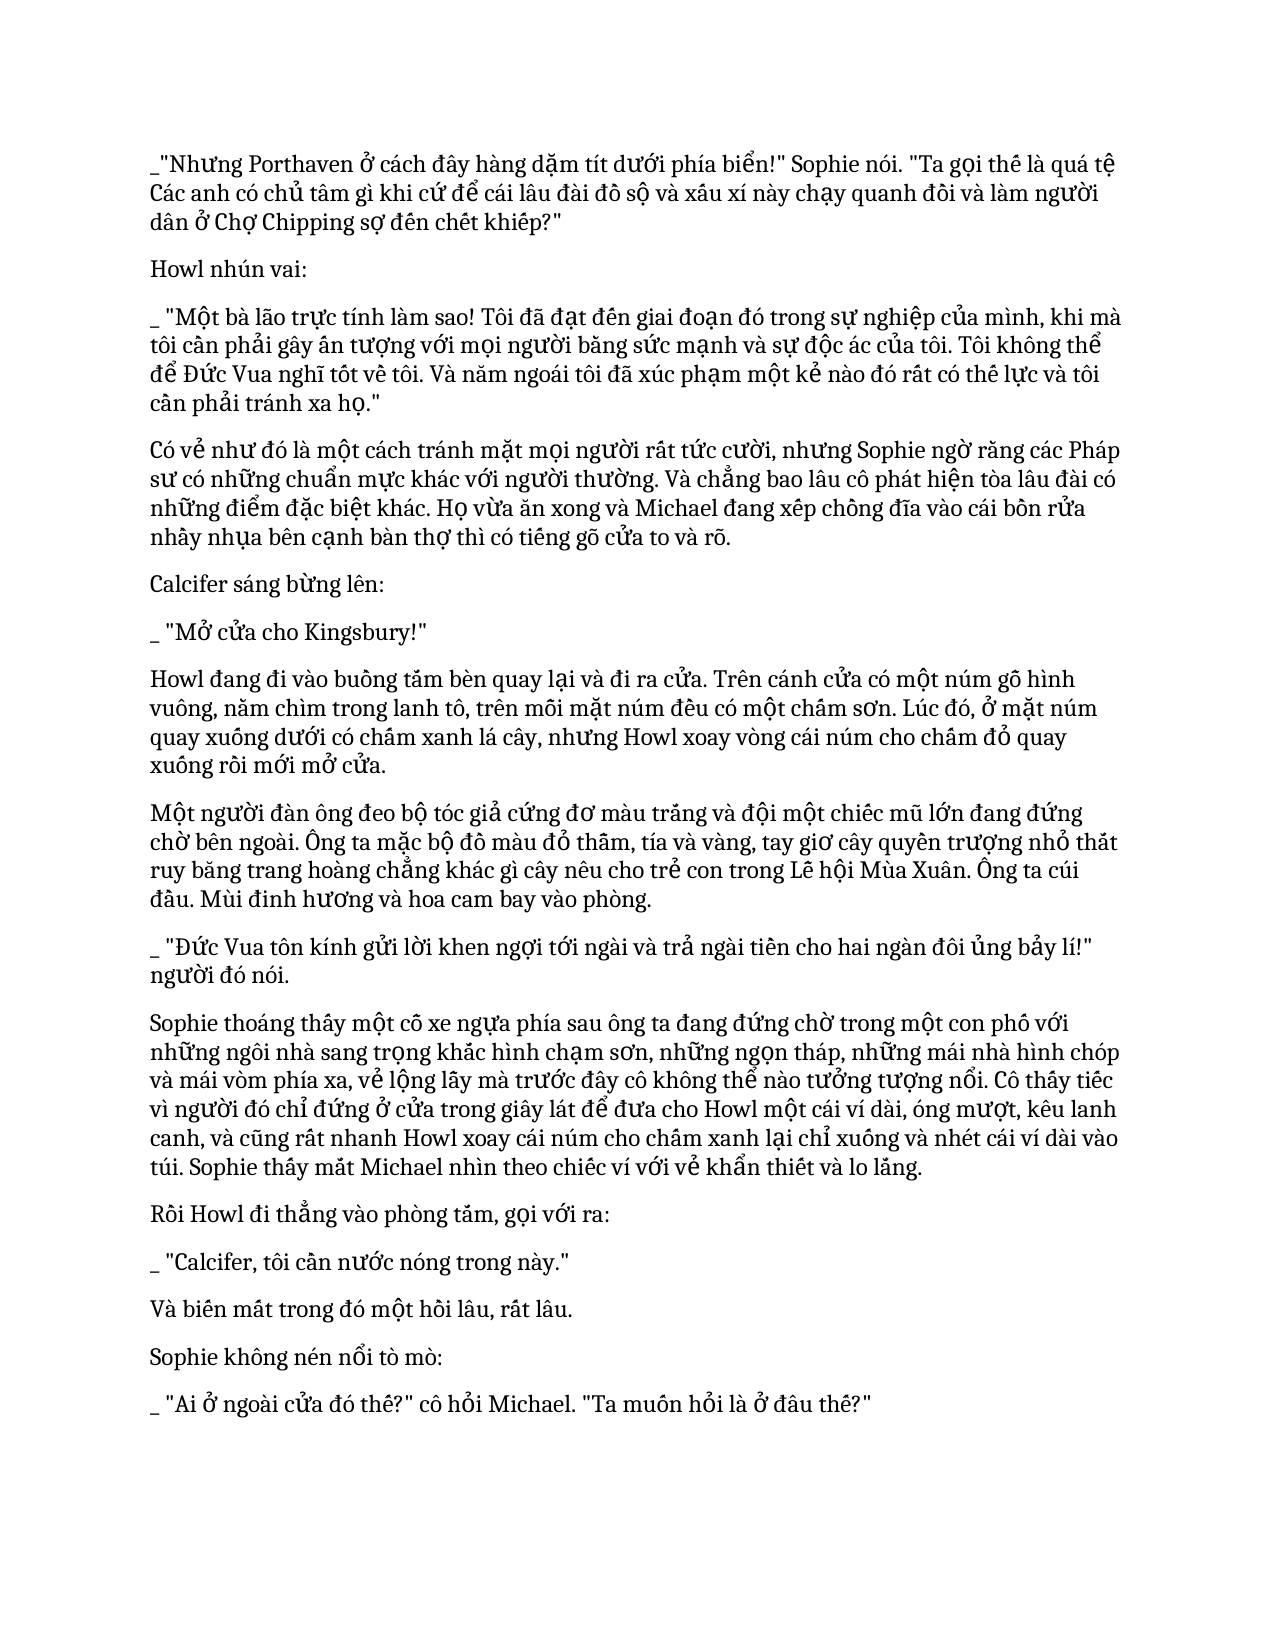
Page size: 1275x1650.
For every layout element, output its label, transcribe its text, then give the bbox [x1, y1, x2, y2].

text _ "Calcifer, tôi cần nước nóng trong này." [150, 1247, 1125, 1276]
text Rồi Howl đi thẳng vào phòng tắm, gọi với ra: [150, 1200, 1125, 1229]
text Howl nhún vai: [150, 255, 1125, 284]
text Sophie thoáng thấy một cỗ xe ngựa phía sau ông ta đang đứng chờ trong một con phố với những ngôi nhà sang trọng khắc hình chạm sơn, những ngọn tháp, những mái nhà hình chóp và mái vòm phía xa, vẻ lộng lẫy mà trước đây cô không thể nào tưởng tượng nổi. Cô thấy tiếc vì người đó chỉ đứng ở cửa trong giây lát để đưa cho Howl một cái ví dài, óng mượt, kêu lanh canh, và cũng rất nhanh Howl xoay cái núm cho chấm xanh lại chỉ xuống và nhét cái ví dài vào túi. Sophie thấy mắt Michael nhìn theo chiếc ví với vẻ khẩn thiết và lo lắng. [150, 1009, 1125, 1181]
text _ "Một bà lão trực tính làm sao! Tôi đã đạt đến giai đoạn đó trong sự nghiệp của mình, khi mà tôi cần phải gây ấn tượng với mọi người bằng sức mạnh và sự độc ác của tôi. Tôi không thể để Đức Vua nghĩ tốt về tôi. Và năm ngoái tôi đã xúc phạm một kẻ nào đó rất có thế lực và tôi cần phải tránh xa họ." [150, 302, 1125, 417]
text _ "Đức Vua tôn kính gửi lời khen ngợi tới ngài và trả ngài tiền cho hai ngàn đôi ủng bảy lí!" người đó nói. [150, 932, 1125, 990]
text _"Nhưng Porthaven ở cách đây hàng dặm tít dưới phía biển!" Sophie nói. "Ta gọi thế là quá tệ Các anh có chủ tâm gì khi cứ để cái lâu đài đồ sộ và xấu xí này chạy quanh đồi và làm người dân ở Chợ Chipping sợ đến chết khiếp?" [150, 150, 1125, 236]
text _ "Mở cửa cho Kingsbury!" [150, 617, 1125, 646]
text Howl đang đi vào buồng tắm bèn quay lại và đi ra cửa. Trên cánh cửa có một núm gỗ hình vuông, nằm chìm trong lanh tô, trên mỗi mặt núm đều có một chấm sơn. Lúc đó, ở mặt núm quay xuống dưới có chấm xanh lá cây, nhưng Howl xoay vòng cái núm cho chấm đỏ quay xuống rồi mới mở cửa. [150, 665, 1125, 780]
text Một người đàn ông đeo bộ tóc giả cứng đơ màu trắng và đội một chiếc mũ lớn đang đứng chờ bên ngoài. Ông ta mặc bộ đồ màu đỏ thẫm, tía và vàng, tay giơ cây quyền trượng nhỏ thắt ruy băng trang hoàng chẳng khác gì cây nêu cho trẻ con trong Lễ hội Mùa Xuân. Ông ta cúi đầu. Mùi đinh hương và hoa cam bay vào phòng. [150, 799, 1125, 914]
text _ "Ai ở ngoài cửa đó thế?" cô hỏi Michael. "Ta muốn hỏi là ở đâu thế?" [150, 1390, 1125, 1419]
text Và biến mất trong đó một hồi lâu, rất lâu. [150, 1295, 1125, 1324]
text Sophie không nén nổi tò mò: [150, 1342, 1125, 1371]
text Calcifer sáng bừng lên: [150, 570, 1125, 599]
text Có vẻ như đó là một cách tránh mặt mọi người rất tức cười, nhưng Sophie ngờ rằng các Pháp sư có những chuẩn mực khác với người thường. Và chẳng bao lâu cô phát hiện tòa lâu đài có những điểm đặc biệt khác. Họ vừa ăn xong và Michael đang xếp chồng đĩa vào cái bồn rửa nhầy nhụa bên cạnh bàn thợ thì có tiếng gõ cửa to và rõ. [150, 436, 1125, 551]
